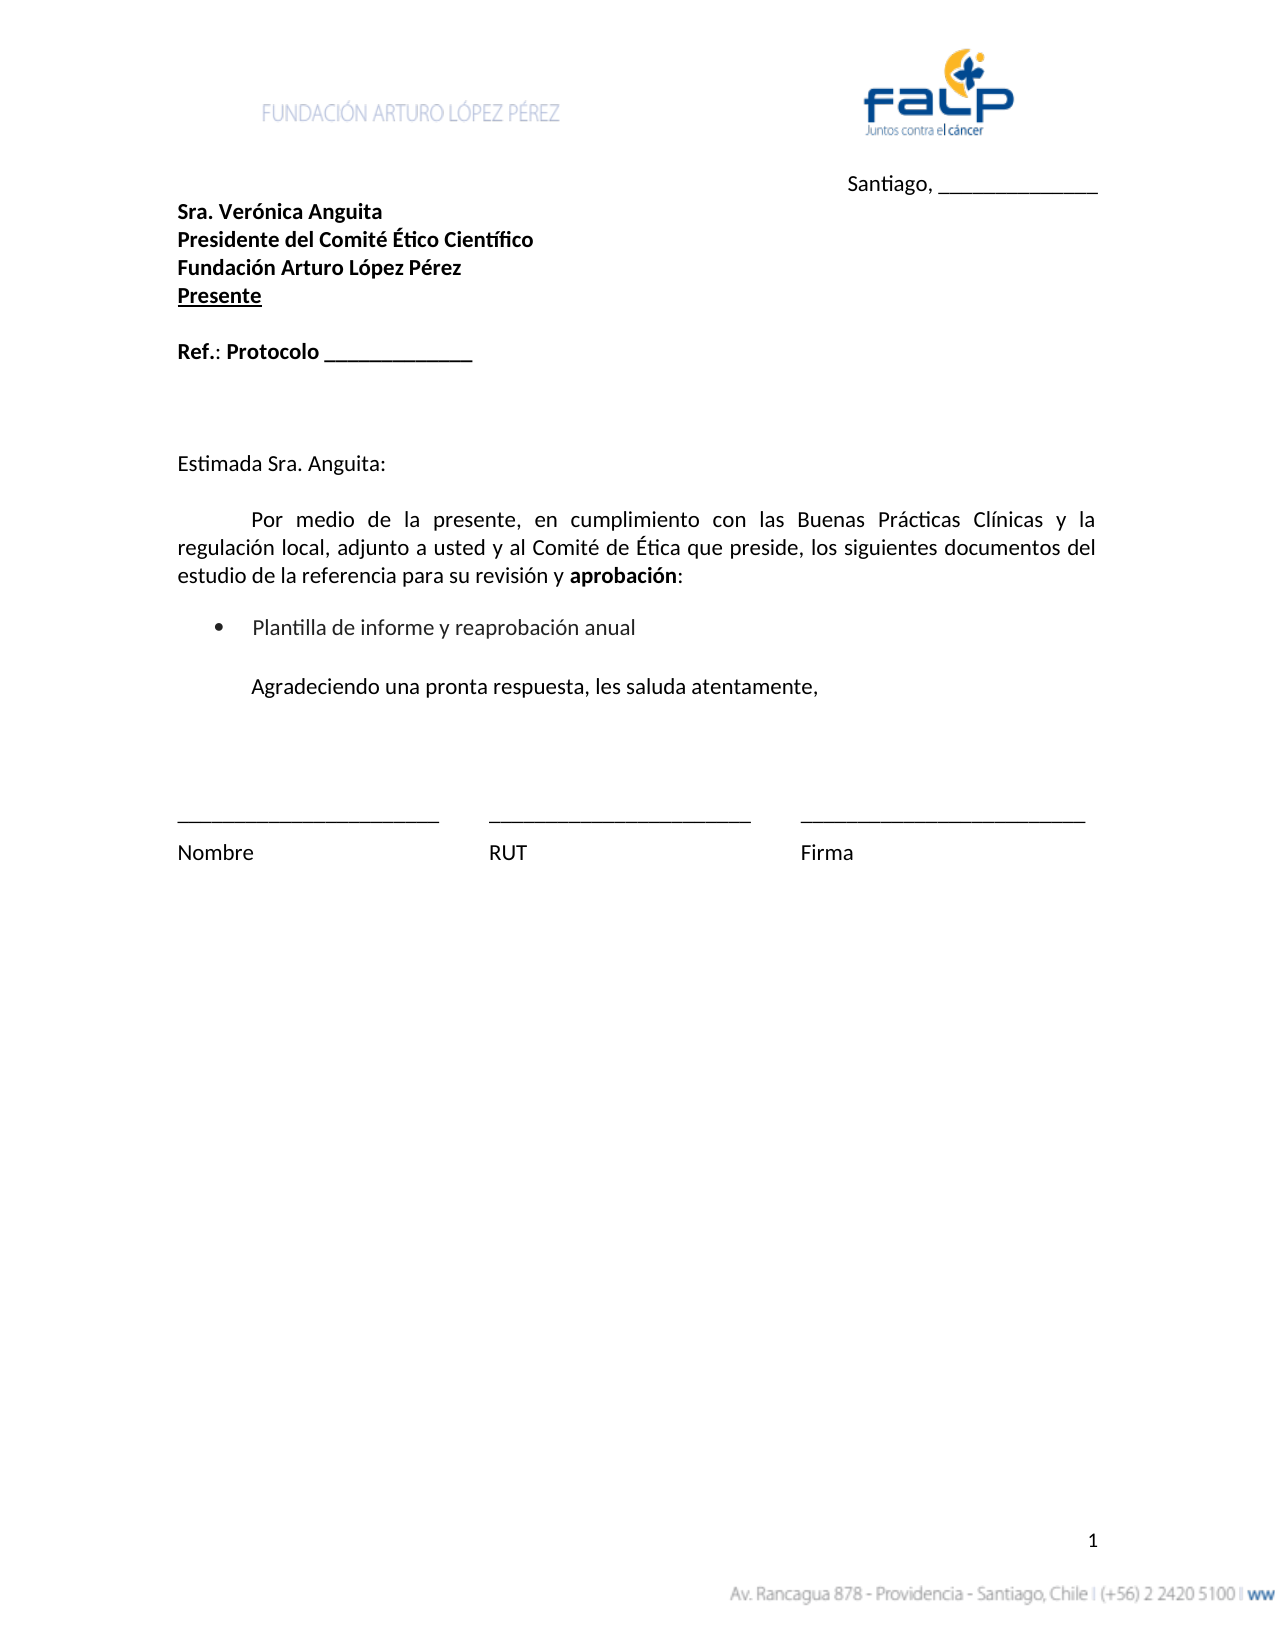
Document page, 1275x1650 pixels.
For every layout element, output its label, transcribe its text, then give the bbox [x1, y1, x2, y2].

table_cell Nombre [166, 838, 478, 878]
text Presidente del Comité Ético Científico [177, 225, 1098, 253]
text Santiago, ______________ [177, 169, 1098, 197]
table_header _______________________ [478, 798, 789, 838]
text Por medio de la presente, en cumplimiento con las Buenas Prácticas Clínicas y la regulación local, adjunto a usted y al Comité de Ética que preside, los siguientes documentos del estudio de la referencia para su revisión y aprobación: [177, 505, 1098, 589]
table_cell Firma [789, 838, 1101, 878]
text Agradeciendo una pronta respuesta, les saluda atentamente, [177, 672, 1098, 700]
text Sra. Verónica Anguita [177, 197, 1098, 225]
text Fundación Arturo López Pérez [177, 253, 1098, 281]
table_header _______________________ [166, 798, 478, 838]
table_header _________________________ [789, 798, 1101, 838]
list Plantilla de informe y reaprobación anual [215, 613, 1098, 641]
table_cell RUT [478, 838, 789, 878]
text Presente [177, 281, 1098, 309]
text Estimada Sra. Anguita: [177, 449, 1098, 477]
text Ref.: Protocolo _____________ [177, 337, 1098, 365]
